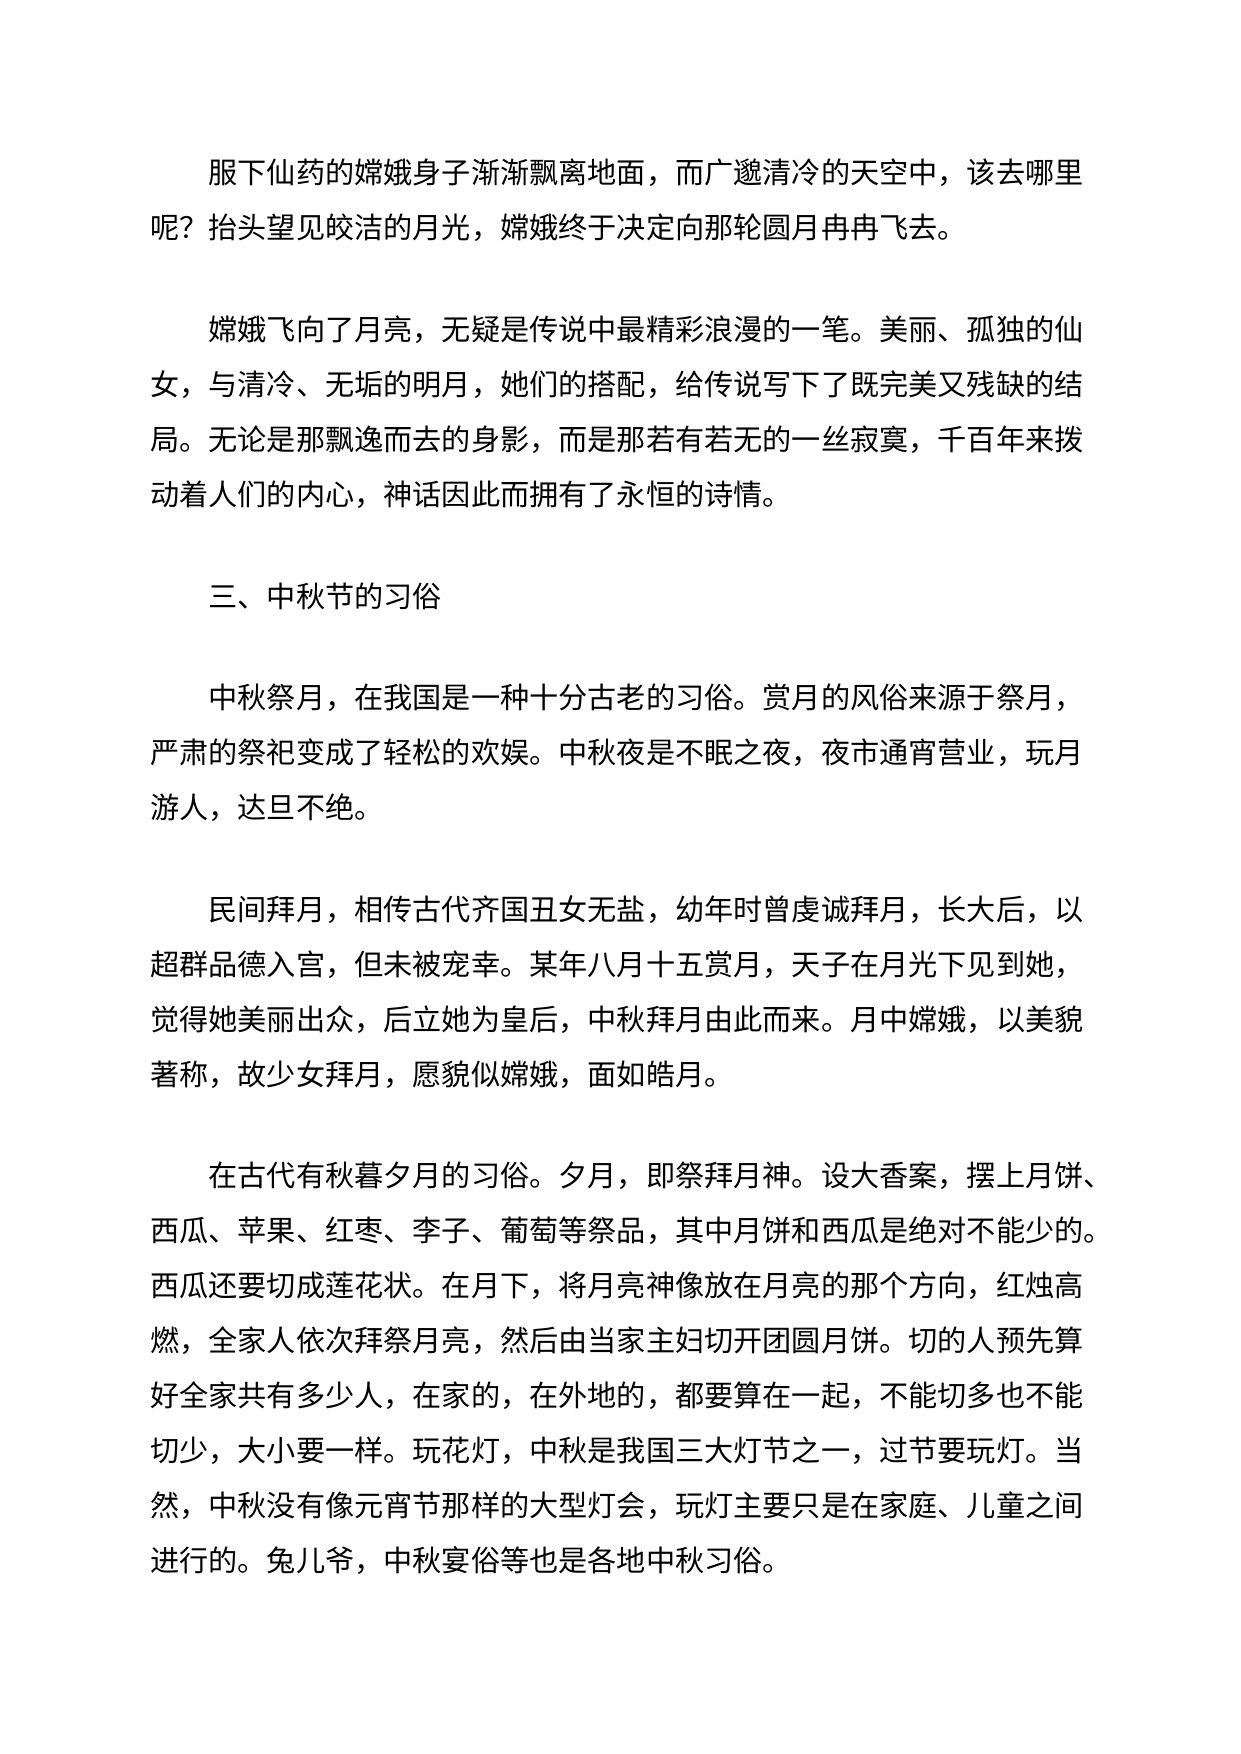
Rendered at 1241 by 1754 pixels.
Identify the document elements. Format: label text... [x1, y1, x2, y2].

text 服下仙药的嫦娥身子渐渐飘离地面，而广邈清冷的天空中，该去哪里呢？抬头望见皎洁的月光，嫦娥终于决定向那轮圆月冉冉飞去。 [150, 150, 1090, 247]
text 民间拜月，相传古代齐国丑女无盐，幼年时曾虔诚拜月，长大后，以超群品德入宫，但未被宠幸。某年八月十五赏月，天子在月光下见到她，觉得她美丽出众，后立她为皇后，中秋拜月由此而来。月中嫦娥，以美貌著称，故少女拜月，愿貌似嫦娥，面如皓月。 [150, 886, 1090, 1093]
text 中秋祭月，在我国是一种十分古老的习俗。赏月的风俗来源于祭月，严肃的祭祀变成了轻松的欢娱。中秋夜是不眠之夜，夜市通宵营业，玩月游人，达旦不绝。 [150, 675, 1090, 827]
text 三、中秋节的习俗 [150, 573, 1090, 615]
text 嫦娥飞向了月亮，无疑是传说中最精彩浪漫的一笔。美丽、孤独的仙女，与清冷、无垢的明月，她们的搭配，给传说写下了既完美又残缺的结局。无论是那飘逸而去的身影，而是那若有若无的一丝寂寞，千百年来拨动着人们的内心，神话因此而拥有了永恒的诗情。 [150, 307, 1090, 514]
text 在古代有秋暮夕月的习俗。夕月，即祭拜月神。设大香案，摆上月饼、西瓜、苹果、红枣、李子、葡萄等祭品，其中月饼和西瓜是绝对不能少的。西瓜还要切成莲花状。在月下，将月亮神像放在月亮的那个方向，红烛高燃，全家人依次拜祭月亮，然后由当家主妇切开团圆月饼。切的人预先算好全家共有多少人，在家的，在外地的，都要算在一起，不能切多也不能切少，大小要一样。玩花灯，中秋是我国三大灯节之一，过节要玩灯。当然，中秋没有像元宵节那样的大型灯会，玩灯主要只是在家庭、儿童之间进行的。兔儿爷，中秋宴俗等也是各地中秋习俗。 [150, 1153, 1090, 1579]
